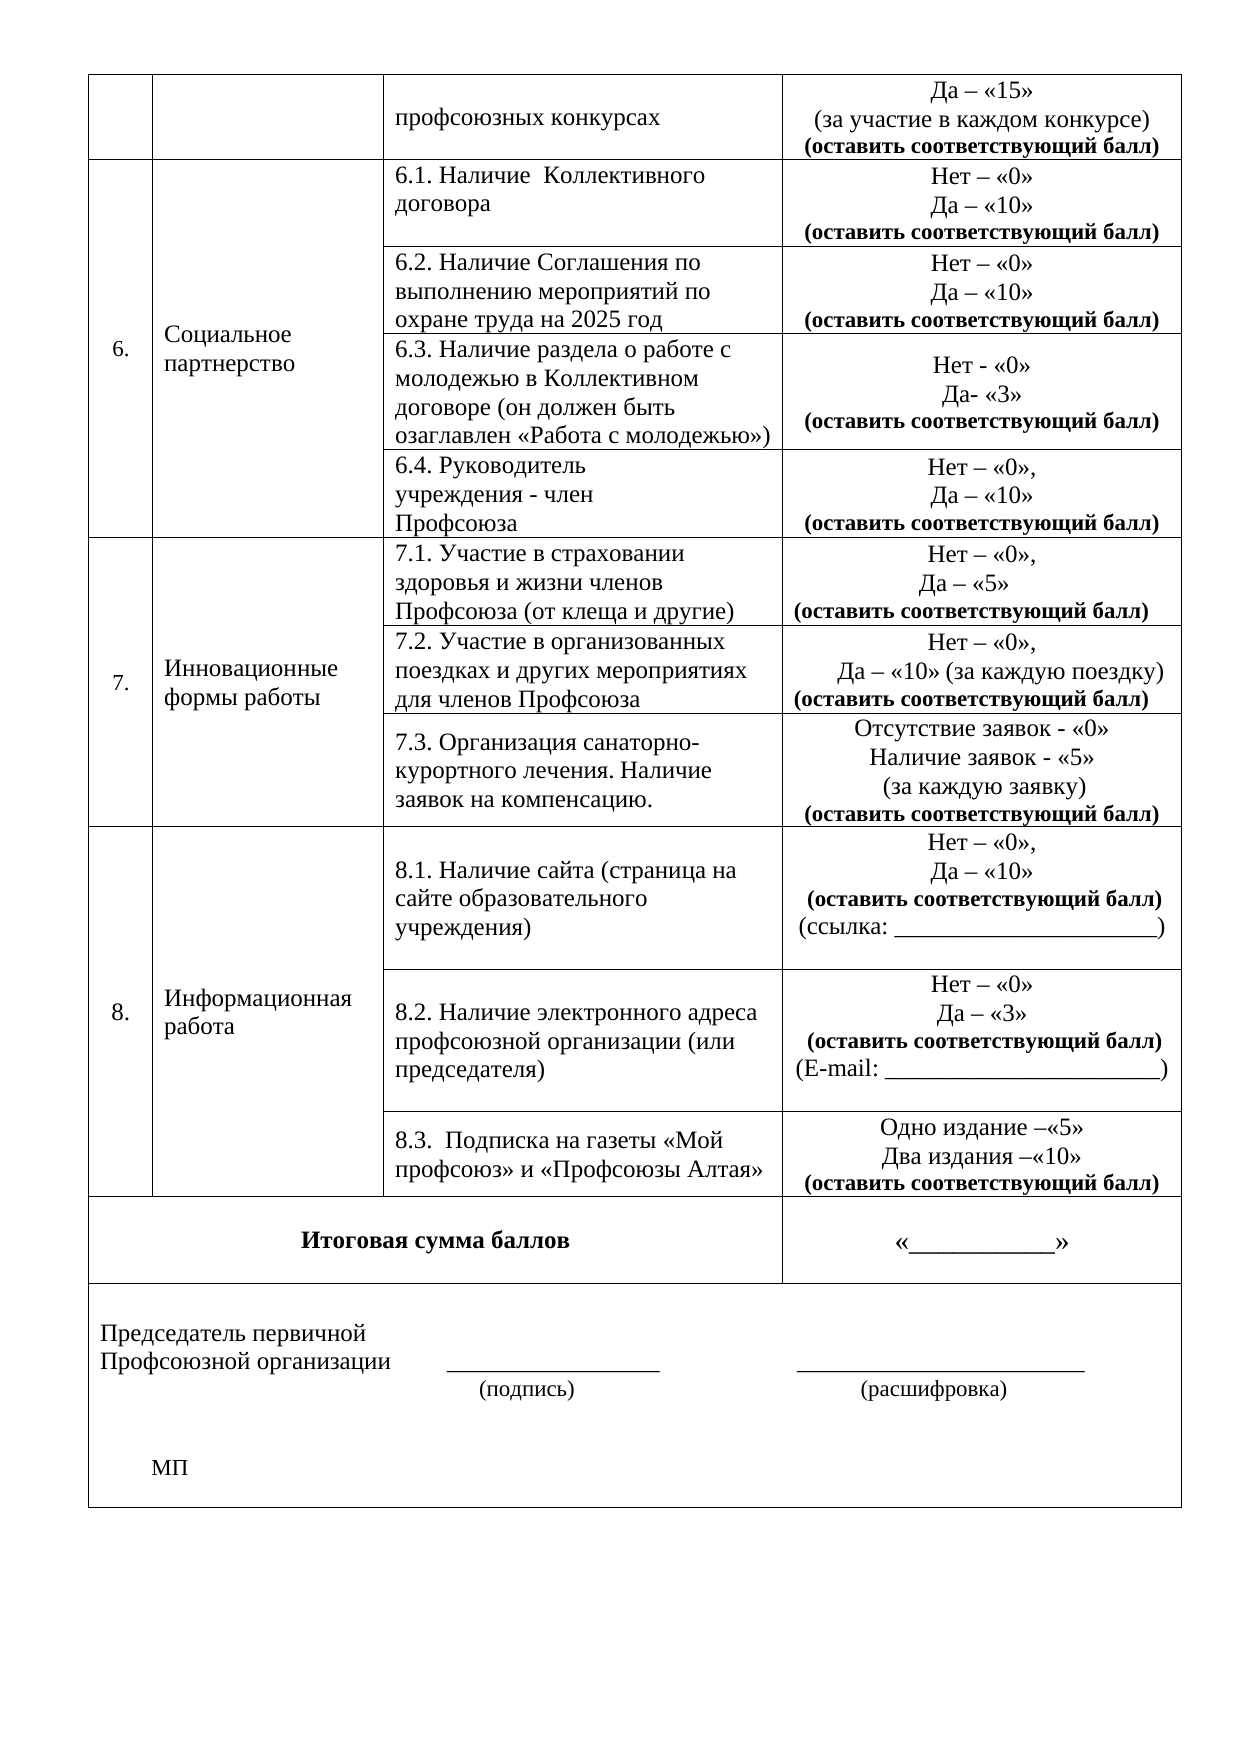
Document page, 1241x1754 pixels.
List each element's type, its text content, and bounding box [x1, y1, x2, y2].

table_cell Социальное партнерство [153, 160, 383, 537]
table_cell Нет – «0» Да – «3» (оставить соответствующий балл) (E-mail: ______________________) [783, 970, 1181, 1111]
table_cell Нет – «0», Да – «5» (оставить соответствующий балл) [783, 538, 1181, 625]
table_cell 8. [89, 827, 152, 1196]
table_cell Нет – «0», Да – «10» (оставить соответствующий балл) (ссылка: _____________________) [783, 827, 1181, 968]
table_cell 6.1. Наличие Коллективного договора [384, 160, 782, 246]
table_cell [783, 75, 1181, 159]
table_cell 8.3. Подписка на газеты «Мой профсоюз» и «Профсоюзы Алтая» [384, 1112, 782, 1196]
table_cell 8.2. Наличие электронного адреса профсоюзной организации (или председателя) [384, 970, 782, 1111]
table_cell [384, 75, 782, 159]
table_cell 7.2. Участие в организованных поездках и других мероприятиях для членов Профсоюза [384, 626, 782, 712]
table_cell Нет – «0», Да – «10» (за каждую поездку) (оставить соответствующий балл) [783, 626, 1181, 712]
table_cell 7.1. Участие в страховании здоровья и жизни членов Профсоюза (от клеща и другие) [384, 538, 782, 625]
table_cell 6.4. Руководитель учреждения - член Профсоюза [384, 450, 782, 537]
table_cell Нет – «0» Да – «10» (оставить соответствующий балл) [783, 247, 1181, 333]
table_cell 6.3. Наличие раздела о работе с молодежью в Коллективном договоре (он должен быть озаглавлен «Работа с молодежью») [384, 334, 782, 449]
table_cell «__________» [783, 1197, 1181, 1283]
table_cell Итоговая сумма баллов [89, 1197, 782, 1283]
table_cell 8.1. Наличие сайта (страница на сайте образовательного учреждения) [384, 827, 782, 968]
table_cell Одно издание –«5» Два издания –«10» (оставить соответствующий балл) [783, 1112, 1181, 1196]
table_cell Председатель первичной Профсоюзной организации _________________ _______________________ (подпись) (расшифровка) МП [89, 1284, 1181, 1507]
table_cell 7. [89, 538, 152, 826]
table_cell Инновационные формы работы [153, 538, 383, 826]
table_cell Отсутствие заявок - «0» Наличие заявок - «5» (за каждую заявку) (оставить соответствующий балл) [783, 714, 1181, 826]
table_cell Нет - «0» Да- «3» (оставить соответствующий балл) [783, 334, 1181, 449]
table_cell 7.3. Организация санаторно-курортного лечения. Наличие заявок на компенсацию. [384, 714, 782, 826]
table_cell Нет – «0», Да – «10» (оставить соответствующий балл) [783, 450, 1181, 537]
table_cell 6.2. Наличие Соглашения по выполнению мероприятий по охране труда на 2025 год [384, 247, 782, 333]
table_cell 6. [89, 160, 152, 537]
table_cell Информационная работа [153, 827, 383, 1196]
table_cell Нет – «0» Да – «10» (оставить соответствующий балл) [783, 160, 1181, 246]
